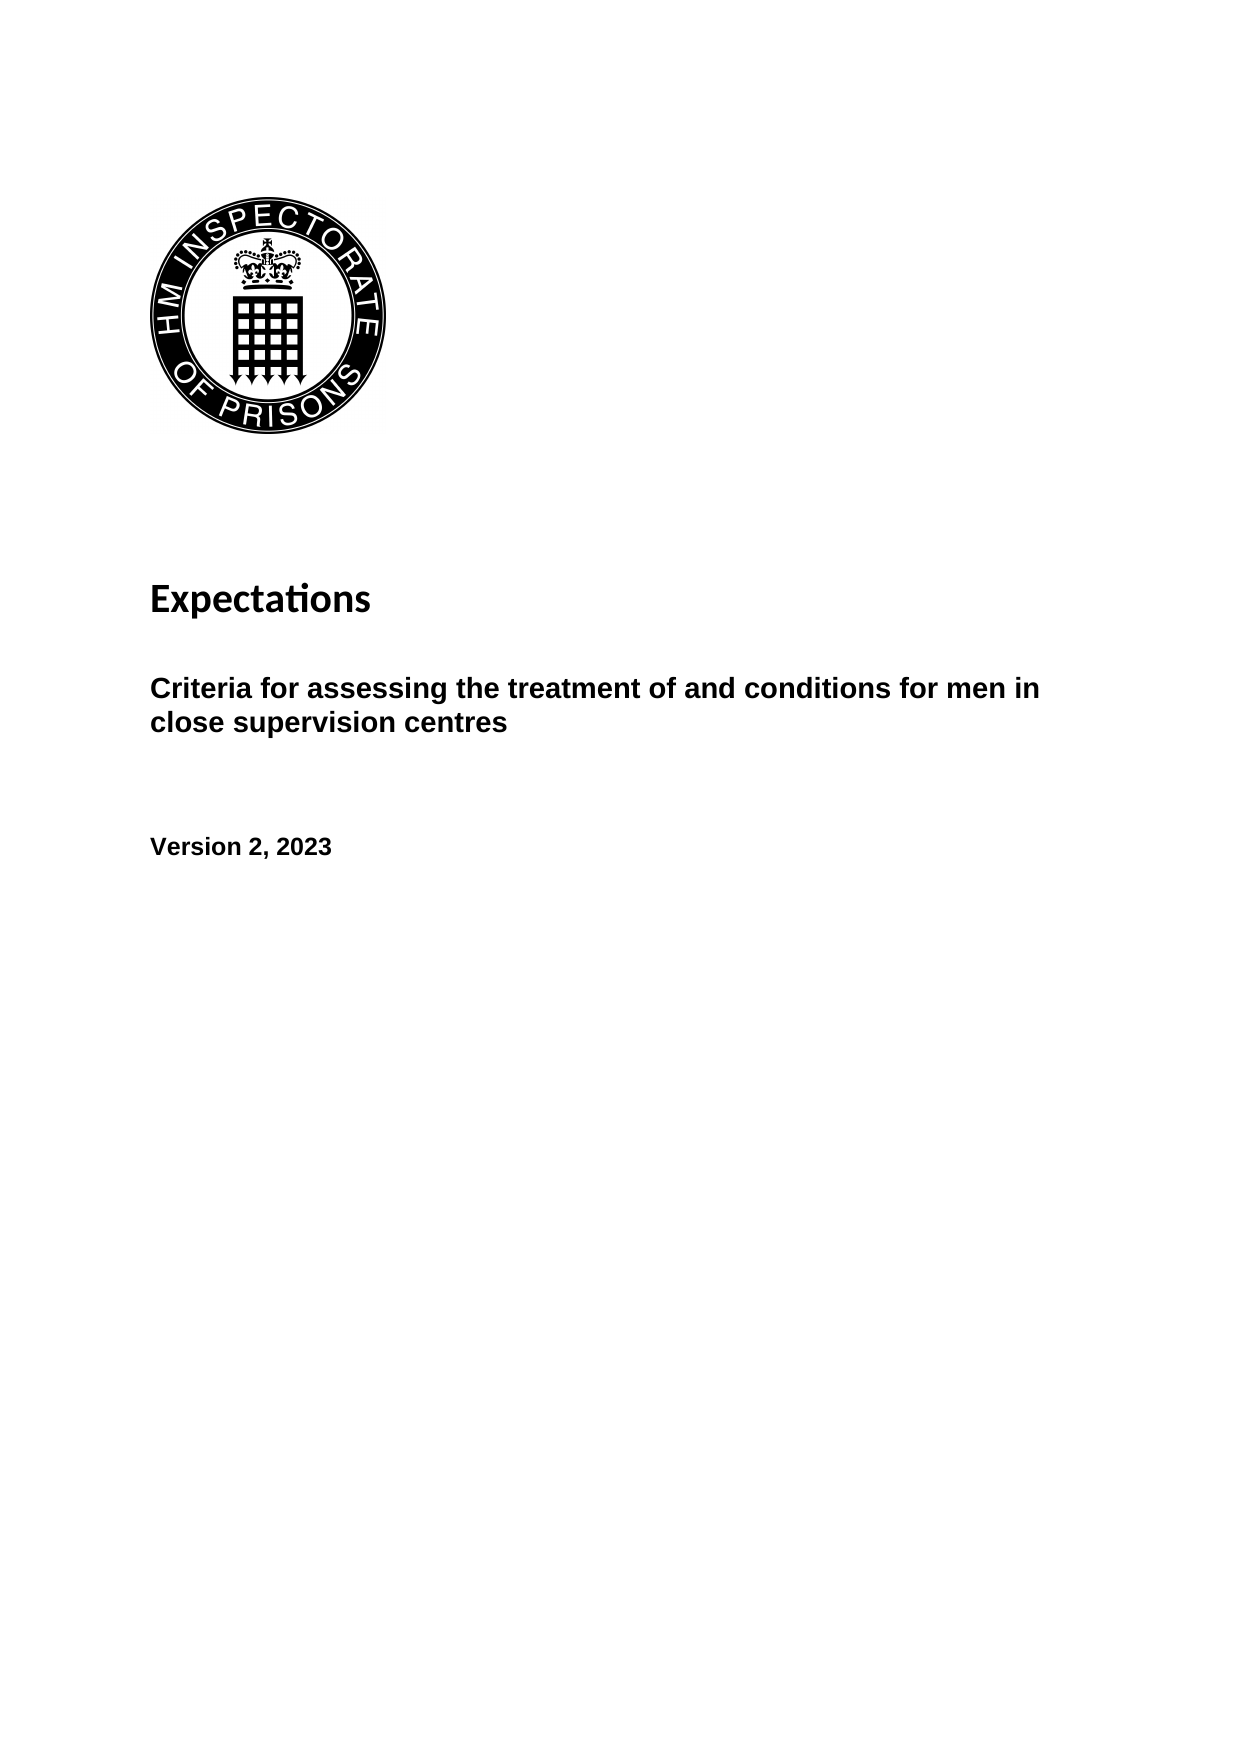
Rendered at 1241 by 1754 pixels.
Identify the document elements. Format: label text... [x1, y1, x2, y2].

text Version 2, 2023 [150, 832, 1090, 861]
text Criteria for assessing the treatment of and conditions for men in close supervision centres [150, 671, 1090, 738]
picture [150, 197, 386, 434]
text Expectations [150, 572, 1090, 623]
